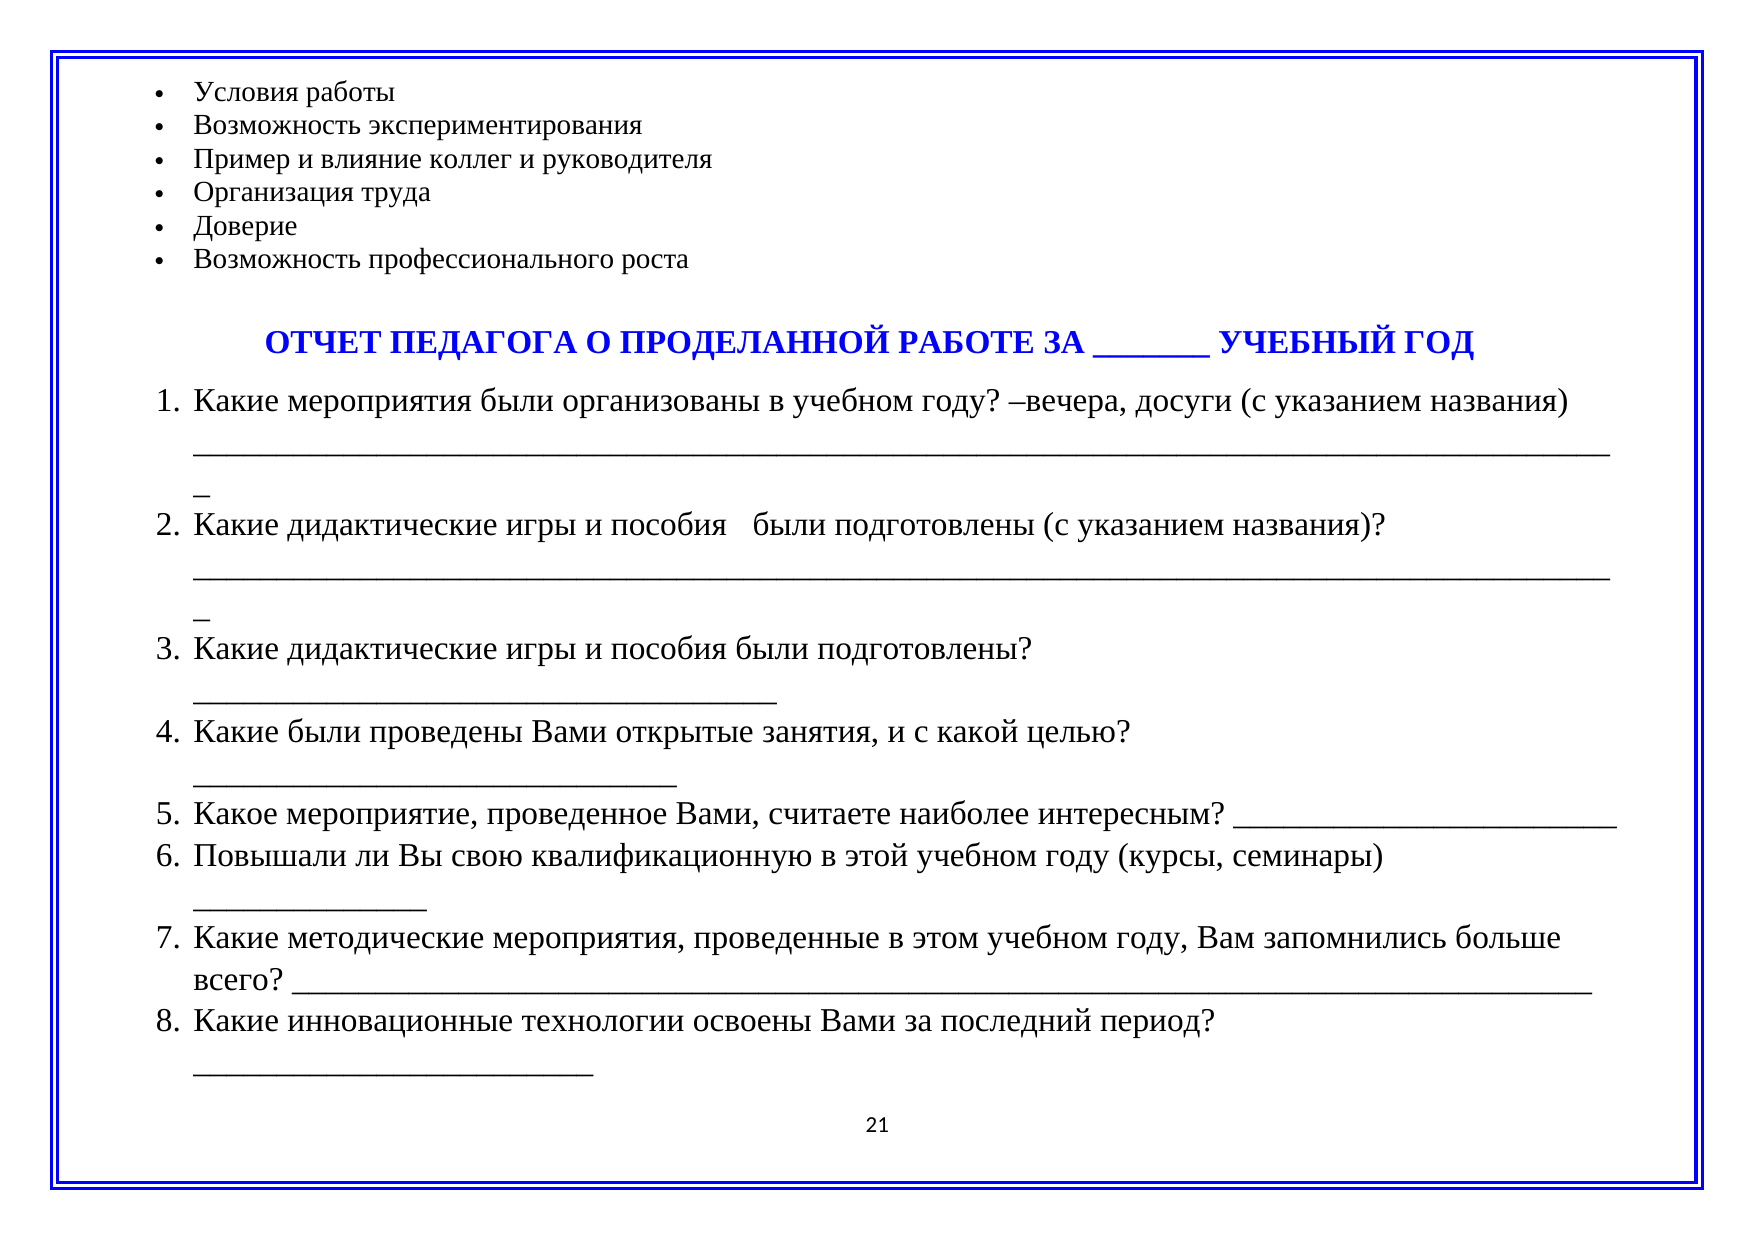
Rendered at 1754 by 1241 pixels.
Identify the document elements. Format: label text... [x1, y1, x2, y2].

list Организация труда [156, 174, 1636, 208]
table_header [118, 275, 1621, 1082]
list Возможность профессионального роста [156, 242, 1636, 275]
list Условия работы [156, 74, 1636, 107]
list Доверие [156, 208, 1636, 242]
list Возможность экспериментирования [156, 107, 1636, 141]
list Пример и влияние коллег и руководителя [156, 141, 1636, 174]
